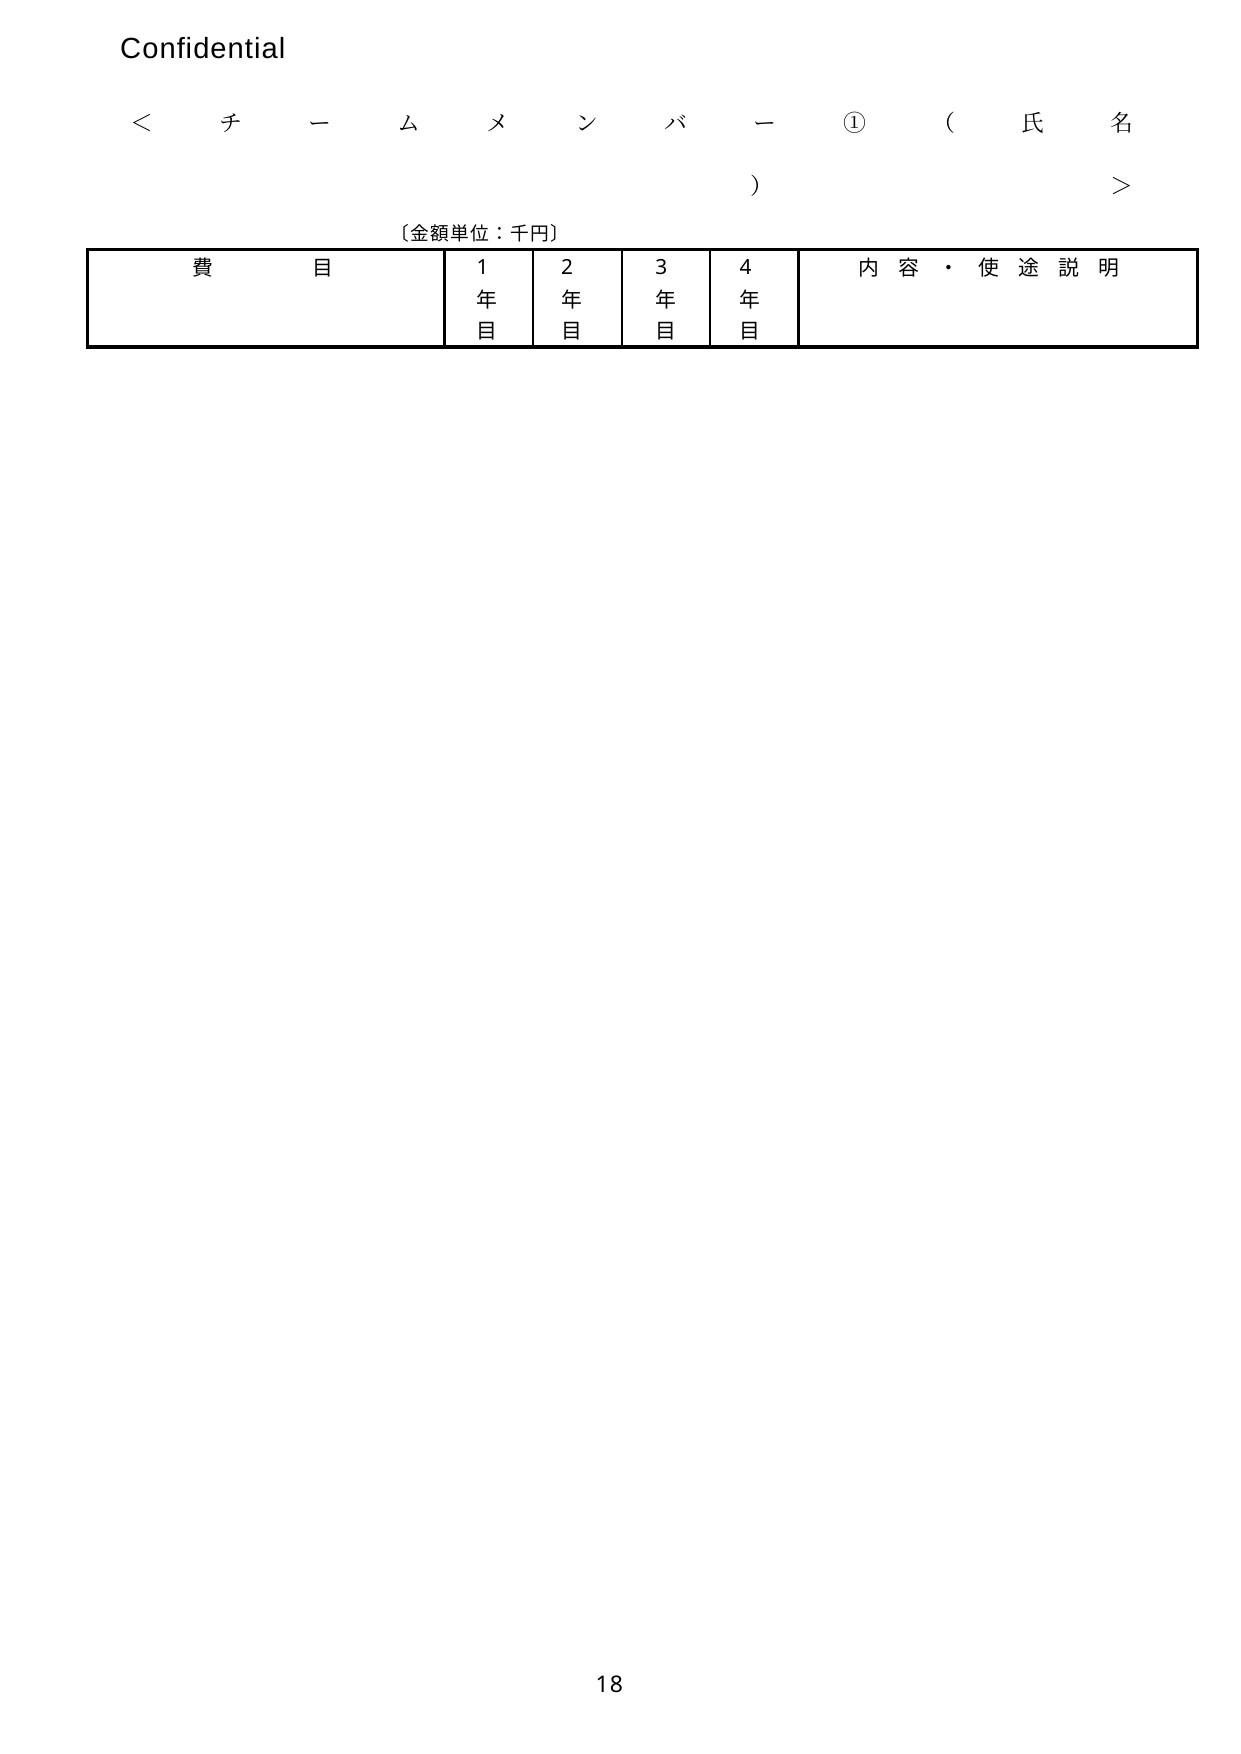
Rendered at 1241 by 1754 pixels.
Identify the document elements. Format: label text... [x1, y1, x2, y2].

table_header 費 目 [89, 251, 443, 345]
text ＜チームメンバー（氏名 ）＞ 〔金額単位：千円〕 [116, 91, 1150, 248]
table_header 2年目 [534, 251, 621, 345]
table_header 内容・使途説明 [800, 251, 1196, 345]
table_header 3年目 [623, 251, 709, 345]
table_header 4年目 [711, 251, 797, 345]
table_header 1年目 [446, 251, 532, 345]
